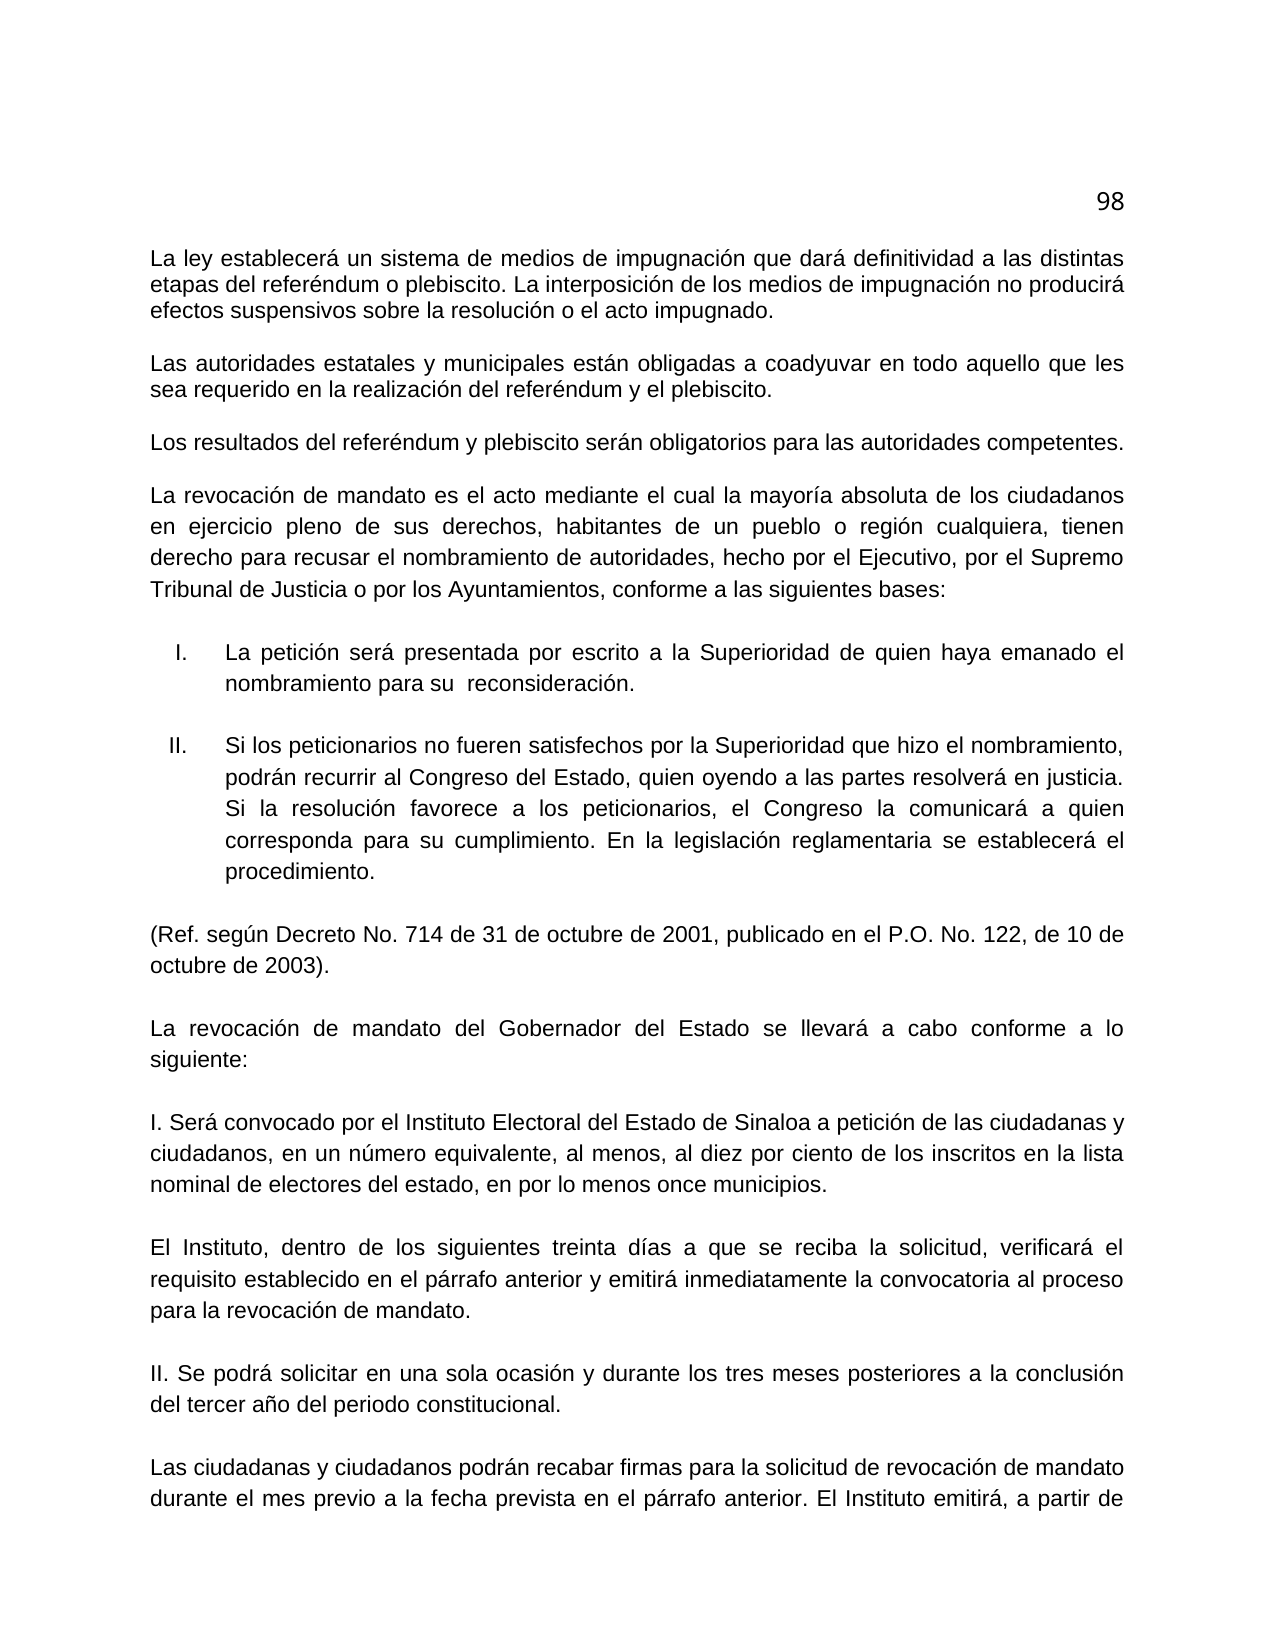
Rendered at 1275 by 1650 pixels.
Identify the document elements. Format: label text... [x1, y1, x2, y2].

list Las autoridades estatales y municipales están obligadas a coadyuvar en todo aquello que les sea requerido en la realización del referéndum y el plebiscito. [150, 350, 1125, 403]
list Si los peticionarios no fueren satisfechos por la Superioridad que hizo el nombramiento, podrán recurrir al Congreso del Estado, quien oyendo a las partes resolverá en justicia. Si la resolución favorece a los peticionarios, el Congreso la comunicará a quien corresponda para su cumplimiento. En la legislación reglamentaria se establecerá el procedimiento. [187, 732, 1125, 884]
list La revocación de mandato es el acto mediante el cual la mayoría absoluta de los ciudadanos en ejercicio pleno de sus derechos, habitantes de un pueblo o región cualquiera, tienen derecho para recusar el nombramiento de autoridades, hecho por el Ejecutivo, por el Supremo Tribunal de Justicia o por los Ayuntamientos, conforme a las siguientes bases: [150, 482, 1125, 602]
list II. Se podrá solicitar en una sola ocasión y durante los tres meses posteriores a la conclusión del tercer año del periodo constitucional. [150, 1359, 1125, 1417]
list (Ref. según Decreto No. 714 de 31 de octubre de 2001, publicado en el P.O. No. 122, de 10 de octubre de 2003). [150, 921, 1125, 978]
list La ley establecerá un sistema de medios de impugnación que dará definitividad a las distintas etapas del referéndum o plebiscito. La interposición de los medios de impugnación no producirá efectos suspensivos sobre la resolución o el acto impugnado. [150, 244, 1125, 323]
list Los resultados del referéndum y plebiscito serán obligatorios para las autoridades competentes. [150, 429, 1125, 455]
list El Instituto, dentro de los siguientes treinta días a que se reciba la solicitud, verificará el requisito establecido en el párrafo anterior y emitirá inmediatamente la convocatoria al proceso para la revocación de mandato. [150, 1234, 1125, 1323]
list I. Será convocado por el Instituto Electoral del Estado de Sinaloa a petición de las ciudadanas y ciudadanos, en un número equivalente, al menos, al diez por ciento de los inscritos en la lista nominal de electores del estado, en por lo menos once municipios. [150, 1109, 1125, 1198]
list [150, 1454, 1125, 1511]
list La revocación de mandato del Gobernador del Estado se llevará a cabo conforme a lo siguiente: [150, 1015, 1125, 1072]
list La petición será presentada por escrito a la Superioridad de quien haya emanado el nombramiento para su reconsideración. [187, 638, 1125, 696]
